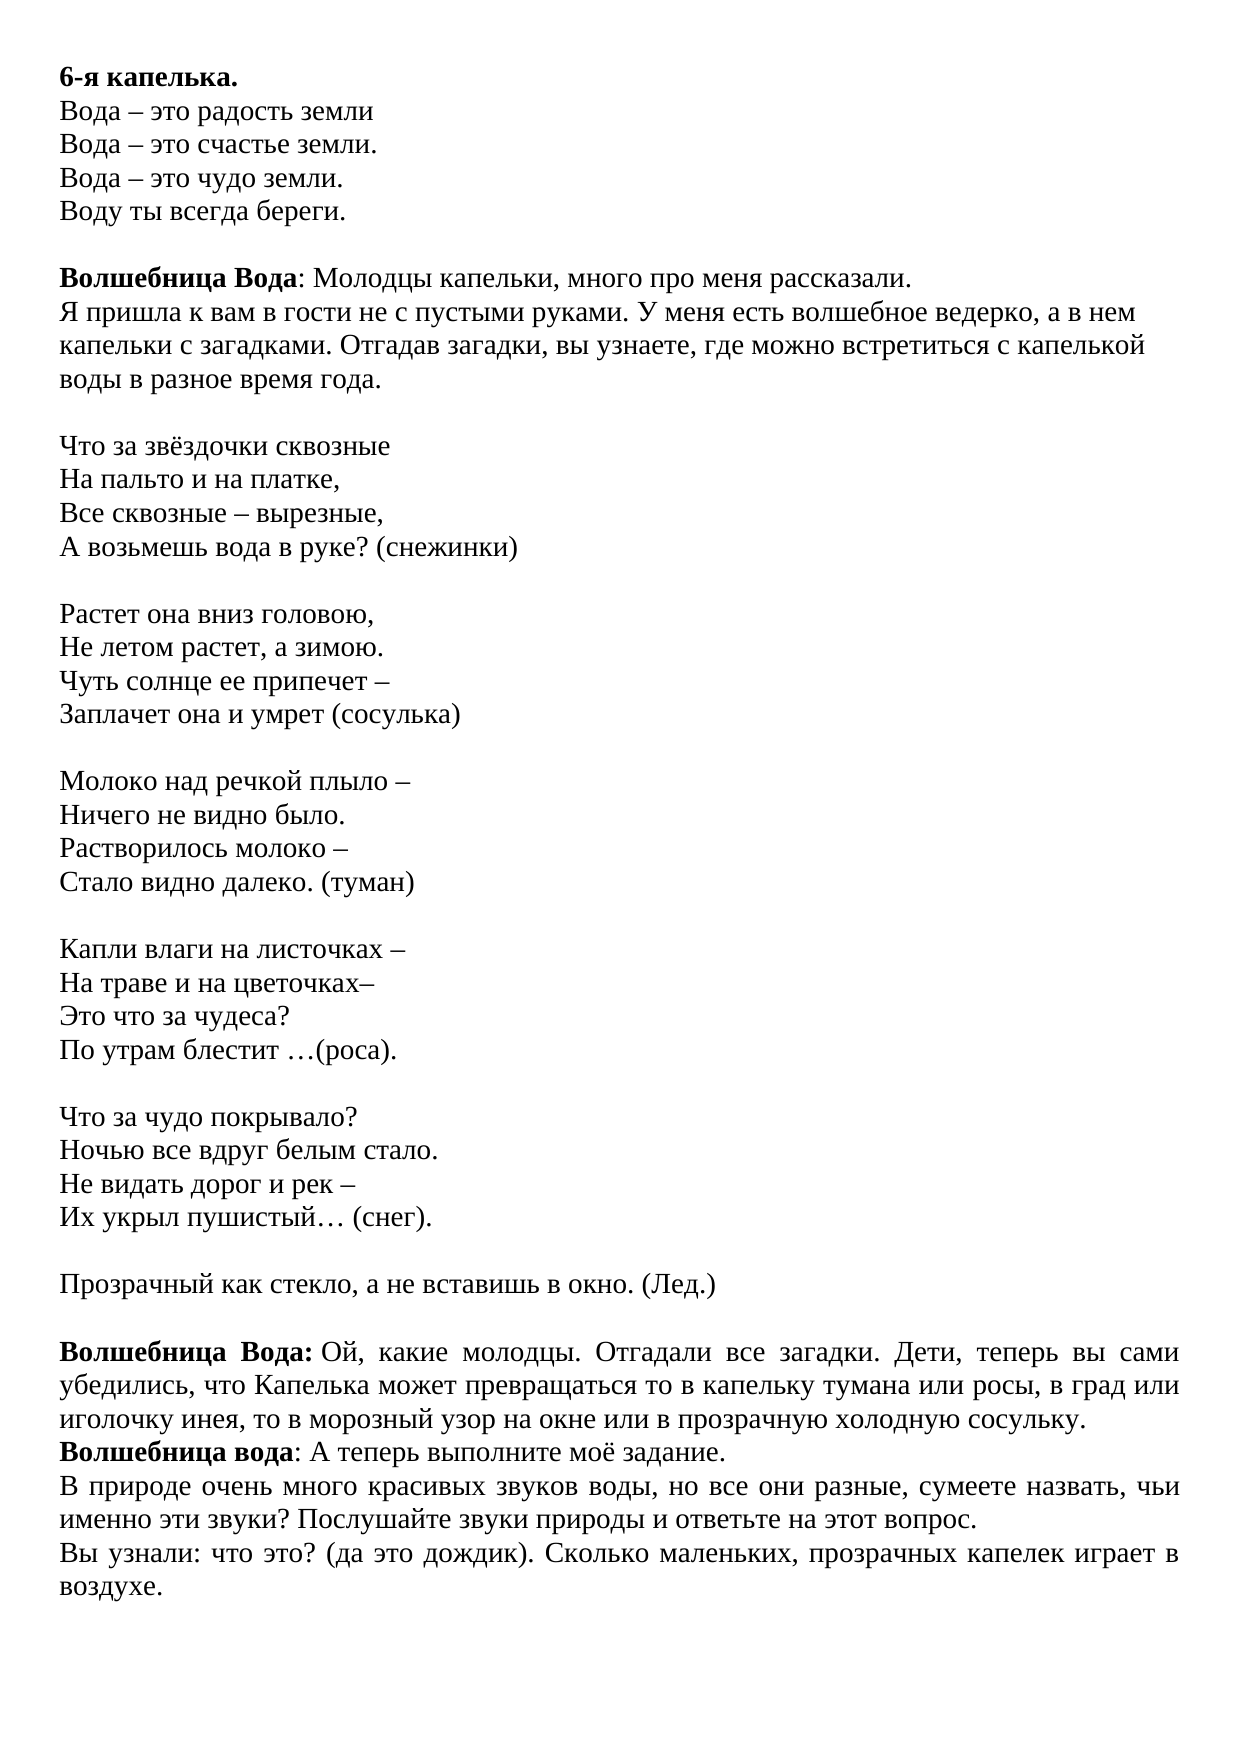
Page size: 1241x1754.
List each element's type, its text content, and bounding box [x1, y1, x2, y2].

text Прозрачный как стекло, а не вставишь в окно. (Лед.) [59, 1267, 1181, 1300]
text Что за звёздочки сквозные [59, 428, 1181, 462]
text Все сквозные – вырезные, [59, 495, 1181, 529]
text Не видать дорог и рек – [59, 1166, 1181, 1199]
text Я пришла к вам в гости не с пустыми руками. У меня есть волшебное ведерко, а в нем капельки с загадками. Отгадав загадки, вы узнаете, где можно встретиться с капелькой воды в разное время года. [59, 294, 1181, 394]
text Капли влаги на листочках – [59, 931, 1181, 965]
text Не летом растет, а зимою. [59, 629, 1181, 663]
text Волшебница Вода: Ой, какие молодцы. Отгадали все загадки. Дети, теперь вы сами убедились, что Капелька может превращаться то в капельку тумана или росы, в град или иголочку инея, то в морозный узор на окне или в прозрачную холодную сосульку. [59, 1334, 1181, 1434]
text Ночью все вдруг белым стало. [59, 1132, 1181, 1166]
text Чуть солнце ее припечет – [59, 663, 1181, 696]
text Вода – это чудо земли. [59, 160, 1181, 193]
text А возьмешь вода в руке? (снежинки) [59, 529, 1181, 562]
text 6-я капелька. [59, 59, 1181, 93]
text Растворилось молоко – [59, 831, 1181, 864]
text Заплачет она и умрет (сосулька) [59, 696, 1181, 730]
text Их укрыл пушистый… (снег). [59, 1199, 1181, 1233]
text На пальто и на платке, [59, 462, 1181, 495]
text Молоко над речкой плыло – [59, 763, 1181, 797]
text На траве и на цветочках– [59, 965, 1181, 998]
text Вода – это радость земли [59, 93, 1181, 126]
text Растет она вниз головою, [59, 596, 1181, 629]
text Ничего не видно было. [59, 797, 1181, 831]
text Волшебница Вода: Молодцы капельки, много про меня рассказали. [59, 260, 1181, 294]
text Вода – это счастье земли. [59, 126, 1181, 160]
text Стало видно далеко. (туман) [59, 864, 1181, 898]
text В природе очень много красивых звуков воды, но все они разные, сумеете назвать, чьи именно эти звуки? Послушайте звуки природы и ответьте на этот вопрос. [59, 1468, 1181, 1535]
text Что за чудо покрывало? [59, 1099, 1181, 1132]
text По утрам блестит …(роса). [59, 1032, 1181, 1065]
text Воду ты всегда береги. [59, 193, 1181, 227]
text Это что за чудеса? [59, 998, 1181, 1032]
text Волшебница вода: А теперь выполните моё задание. [59, 1434, 1181, 1468]
text Вы узнали: что это? (да это дождик). Сколько маленьких, прозрачных капелек играет в воздухе. [59, 1535, 1181, 1602]
